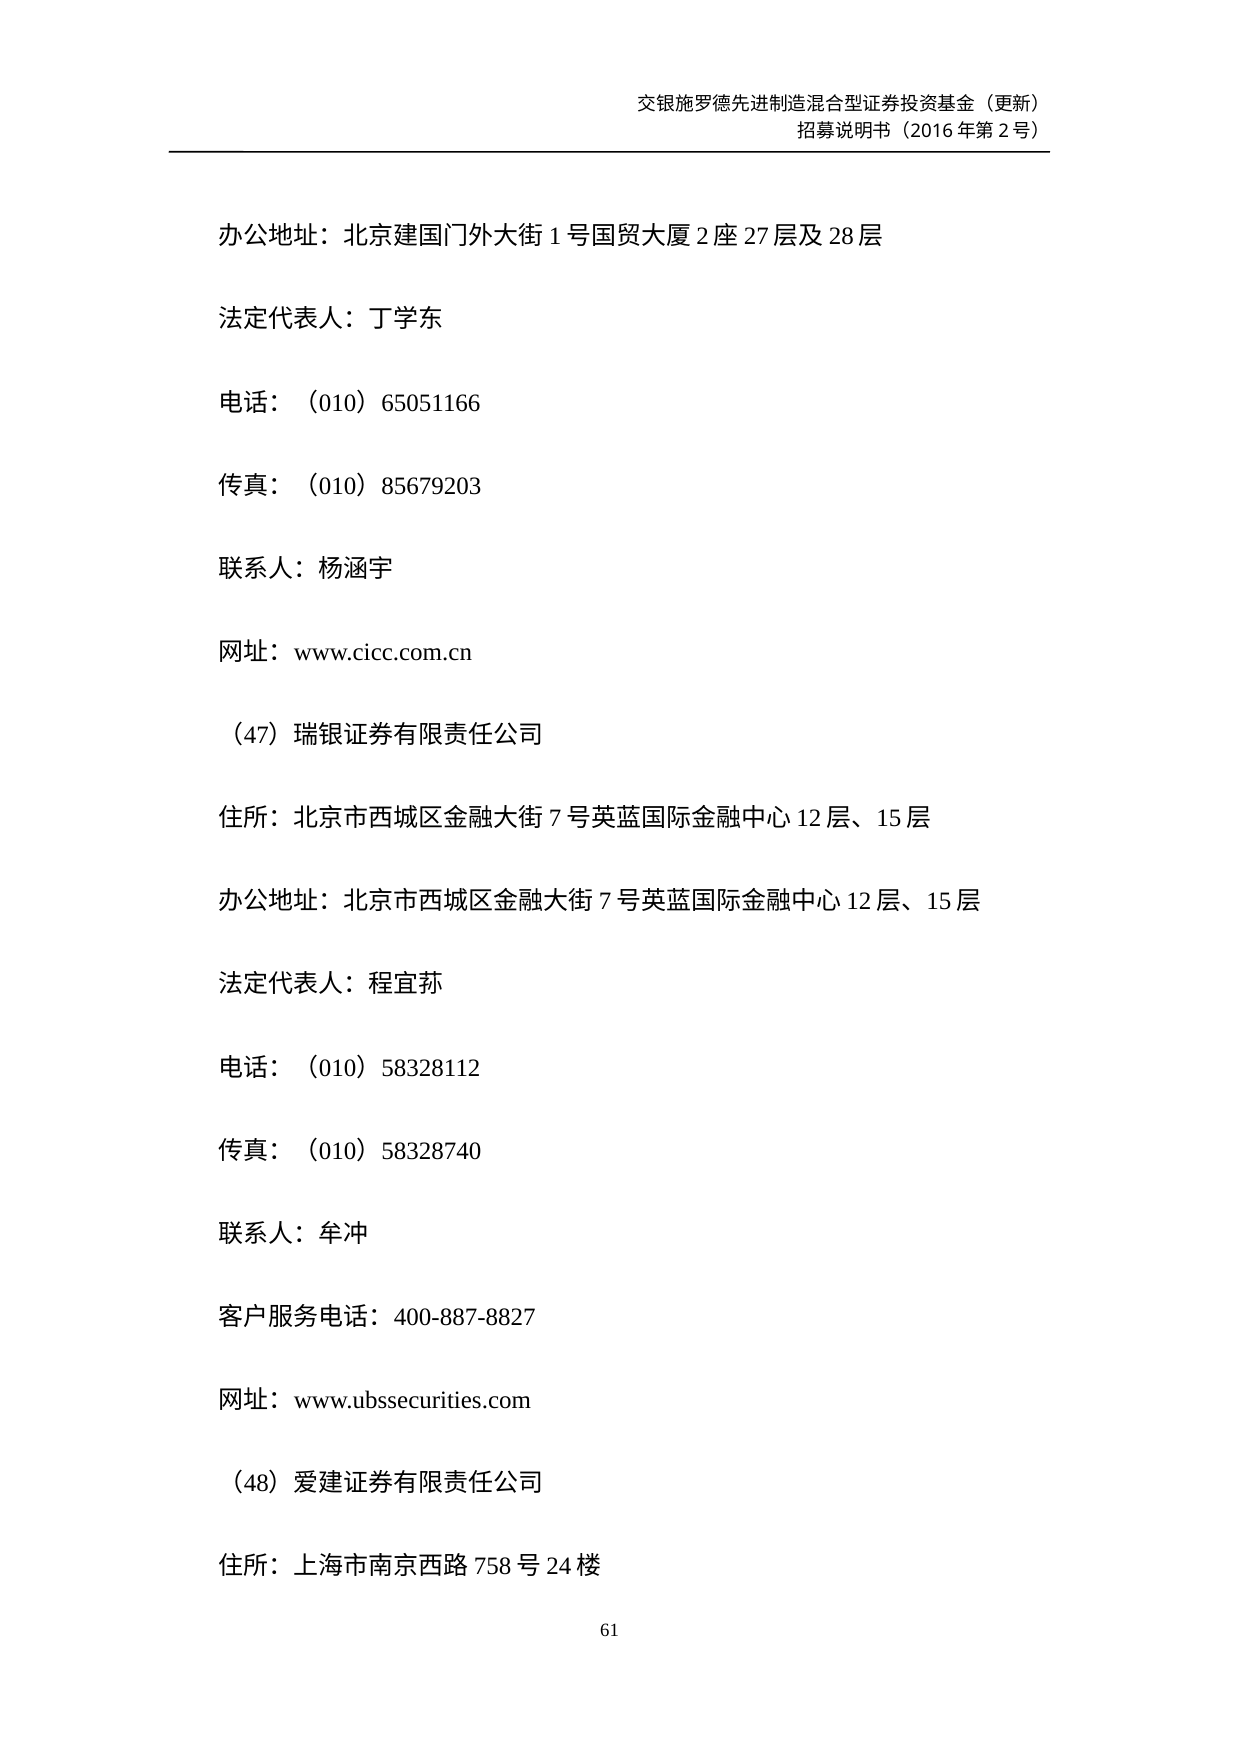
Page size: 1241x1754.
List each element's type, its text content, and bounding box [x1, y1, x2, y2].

text （48）爱建证券有限责任公司 [169, 1448, 1050, 1513]
text 法定代表人：丁学东 [169, 284, 1050, 349]
text 联系人：杨涵宇 [169, 534, 1050, 599]
text 网址：www.ubssecurities.com [169, 1365, 1050, 1430]
text 联系人：牟冲 [169, 1199, 1050, 1264]
text 办公地址：北京市西城区金融大街7号英蓝国际金融中心12层、15层 [169, 866, 1050, 931]
text （47）瑞银证券有限责任公司 [169, 700, 1050, 765]
text 住所：北京市西城区金融大街7号英蓝国际金融中心12层、15层 [169, 783, 1050, 848]
text 传真：（010）85679203 [169, 451, 1050, 516]
text 电话：（010）58328112 [169, 1033, 1050, 1098]
text 电话：（010）65051166 [169, 368, 1050, 433]
text 传真：（010）58328740 [169, 1116, 1050, 1181]
text 客户服务电话：400-887-8827 [169, 1282, 1050, 1347]
text 住所：上海市南京西路758号24楼 [169, 1531, 1050, 1596]
text 网址：www.cicc.com.cn [169, 617, 1050, 682]
text 办公地址：北京建国门外大街1号国贸大厦2座27层及28层 [169, 201, 1050, 266]
text 法定代表人：程宜荪 [169, 949, 1050, 1014]
